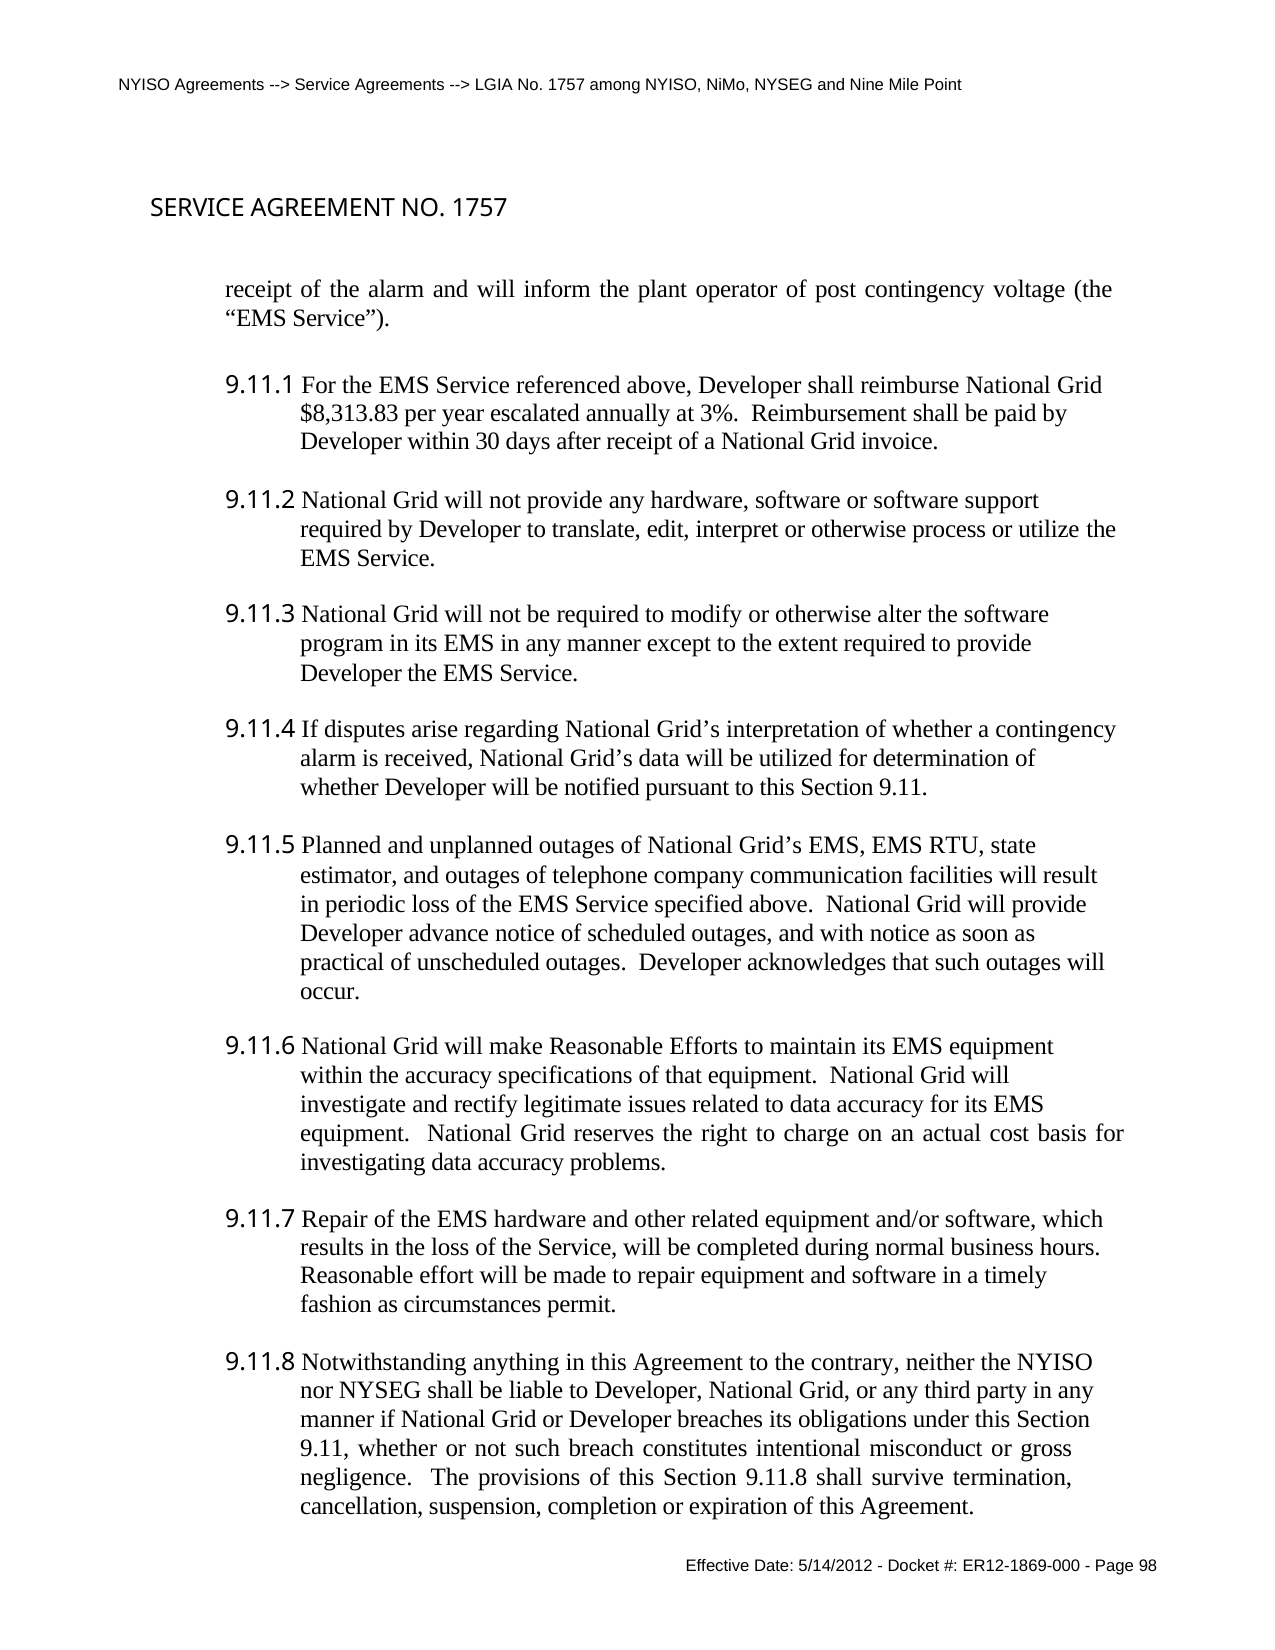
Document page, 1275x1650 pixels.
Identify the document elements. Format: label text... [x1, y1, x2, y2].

text within the accuracy specifications of that equipment. National Grid will [300, 1060, 1275, 1089]
text investigate and rectify legitimate issues related to data accuracy for its EMS [300, 1089, 1275, 1118]
text 9.11.8 Notwithstanding anything in this Agreement to the contrary, neither the NYISO nor NYSEG shall be liable to Developer, National Grid, or any third party in any manner if National Grid or Developer breaches its obligations under this Section [225, 1348, 1129, 1433]
text equipment. National Grid reserves the right to charge on an actual cost basis for investigating data accuracy problems. [300, 1118, 1125, 1177]
text 9.11.1 For the EMS Service referenced above, Developer shall reimburse National Grid $8,313.83 per year escalated annually at 3%. Reimbursement shall be paid by Developer within 30 days after receipt of a National Grid invoice. [225, 371, 1129, 455]
text 9.11, whether or not such breach constitutes intentional misconduct or gross negligence. The provisions of this Section 9.11.8 shall survive termination, cancellation, suspension, completion or expiration of this Agreement. [300, 1433, 1081, 1520]
text estimator, and outages of telephone company communication facilities will result in periodic loss of the EMS Service specified above. National Grid will provide Developer advance notice of scheduled outages, and with notice as soon as practical of unscheduled outages. Developer acknowledges that such outages will occur. [300, 860, 1141, 1006]
text receipt of the alarm and will inform the plant operator of post contingency voltage (the “EMS Service”). [225, 274, 1113, 332]
text 9.11.2 National Grid will not provide any hardware, software or software support [225, 485, 1275, 514]
text 9.11.6 National Grid will make Reasonable Efforts to maintain its EMS equipment [225, 1031, 1275, 1060]
text SERVICE AGREEMENT NO. 1757 [150, 193, 1275, 222]
text 9.11.4 If disputes arise regarding National Grid’s interpretation of whether a contingency alarm is received, National Grid’s data will be utilized for determination of whether Developer will be notified pursuant to this Section 9.11. [225, 714, 1144, 801]
text 9.11.5 Planned and unplanned outages of National Grid’s EMS, EMS RTU, state [225, 831, 1275, 860]
text 9.11.7 Repair of the EMS hardware and other related equipment and/or software, which results in the loss of the Service, will be completed during normal business hours. Reasonable effort will be made to repair equipment and software in a timely fashion as circumstances permit. [225, 1204, 1137, 1318]
text 9.11.3 National Grid will not be required to modify or otherwise alter the software program in its EMS in any manner except to the extent required to provide Developer the EMS Service. [225, 599, 1075, 687]
text required by Developer to translate, edit, interpret or otherwise process or utilize the EMS Service. [300, 514, 1116, 572]
